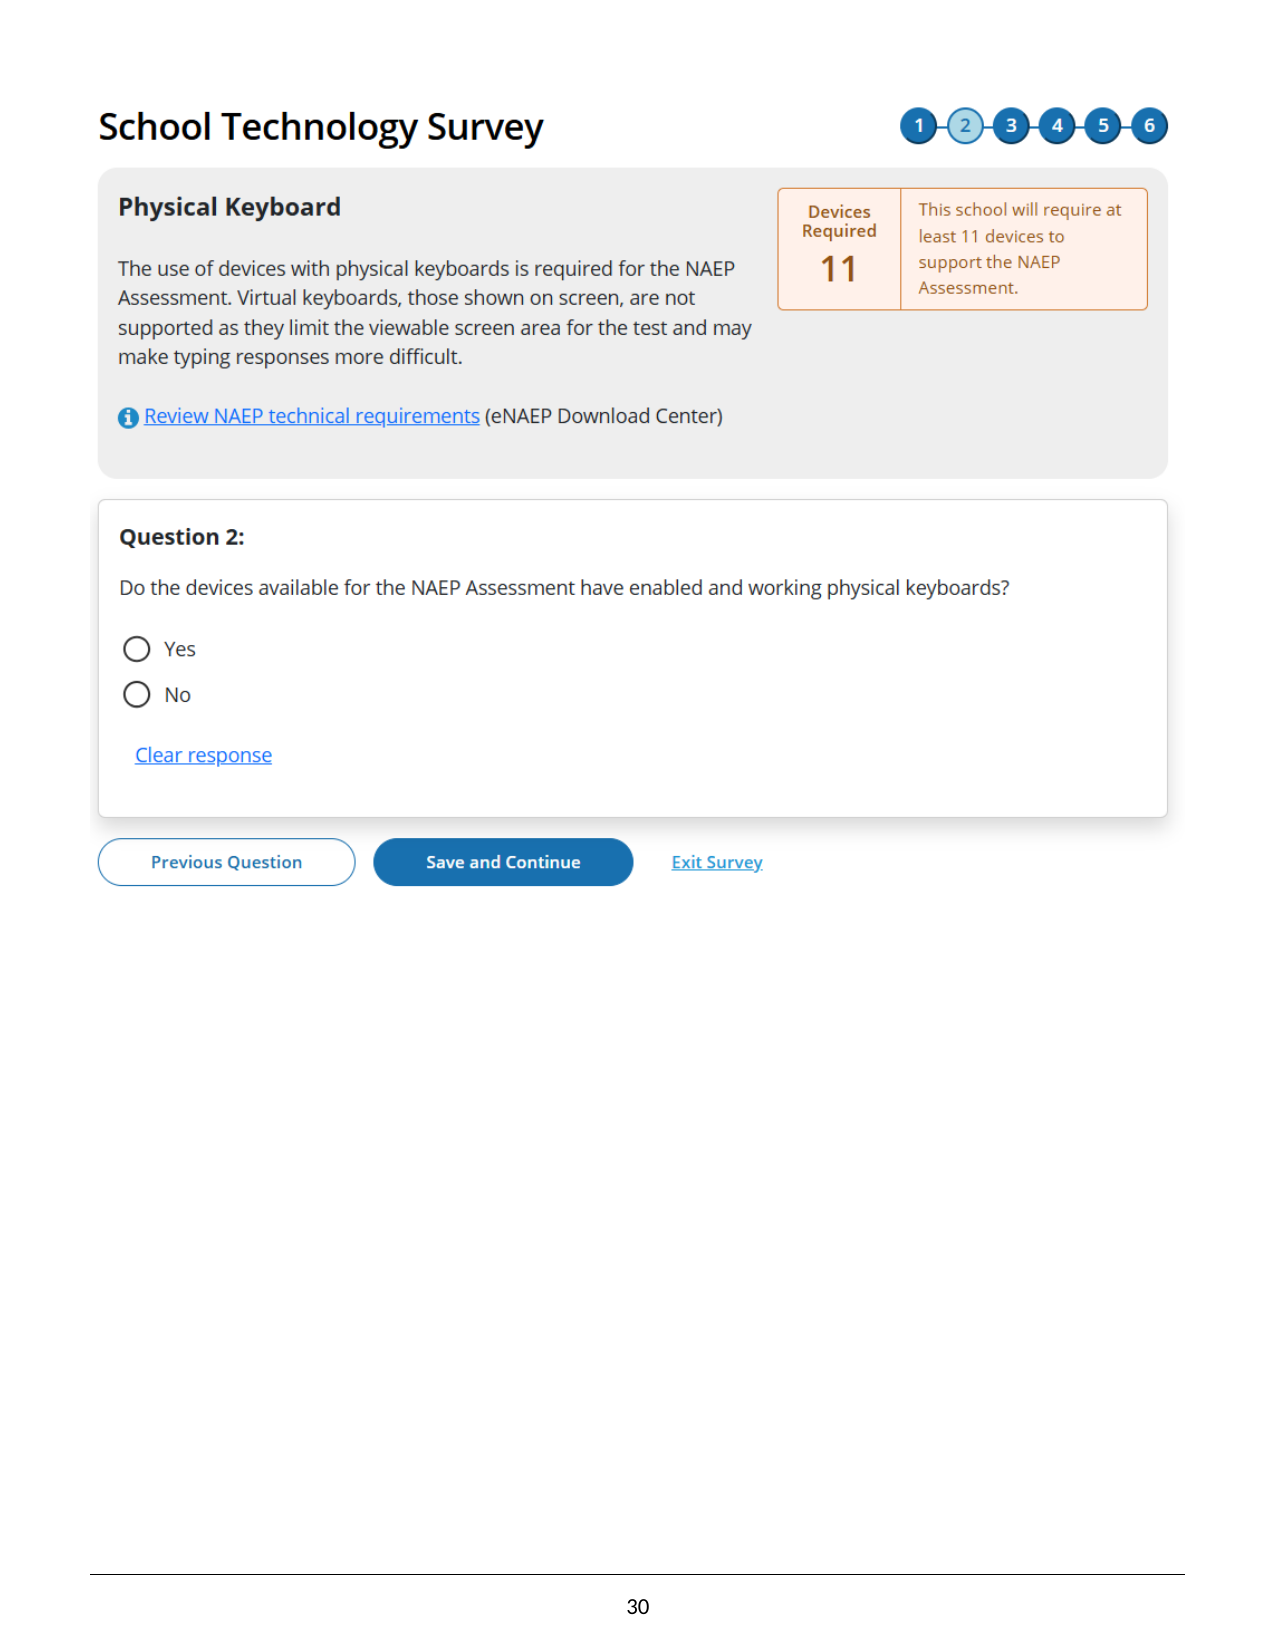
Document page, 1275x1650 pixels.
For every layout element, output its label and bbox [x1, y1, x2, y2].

picture [90, 103, 1186, 904]
